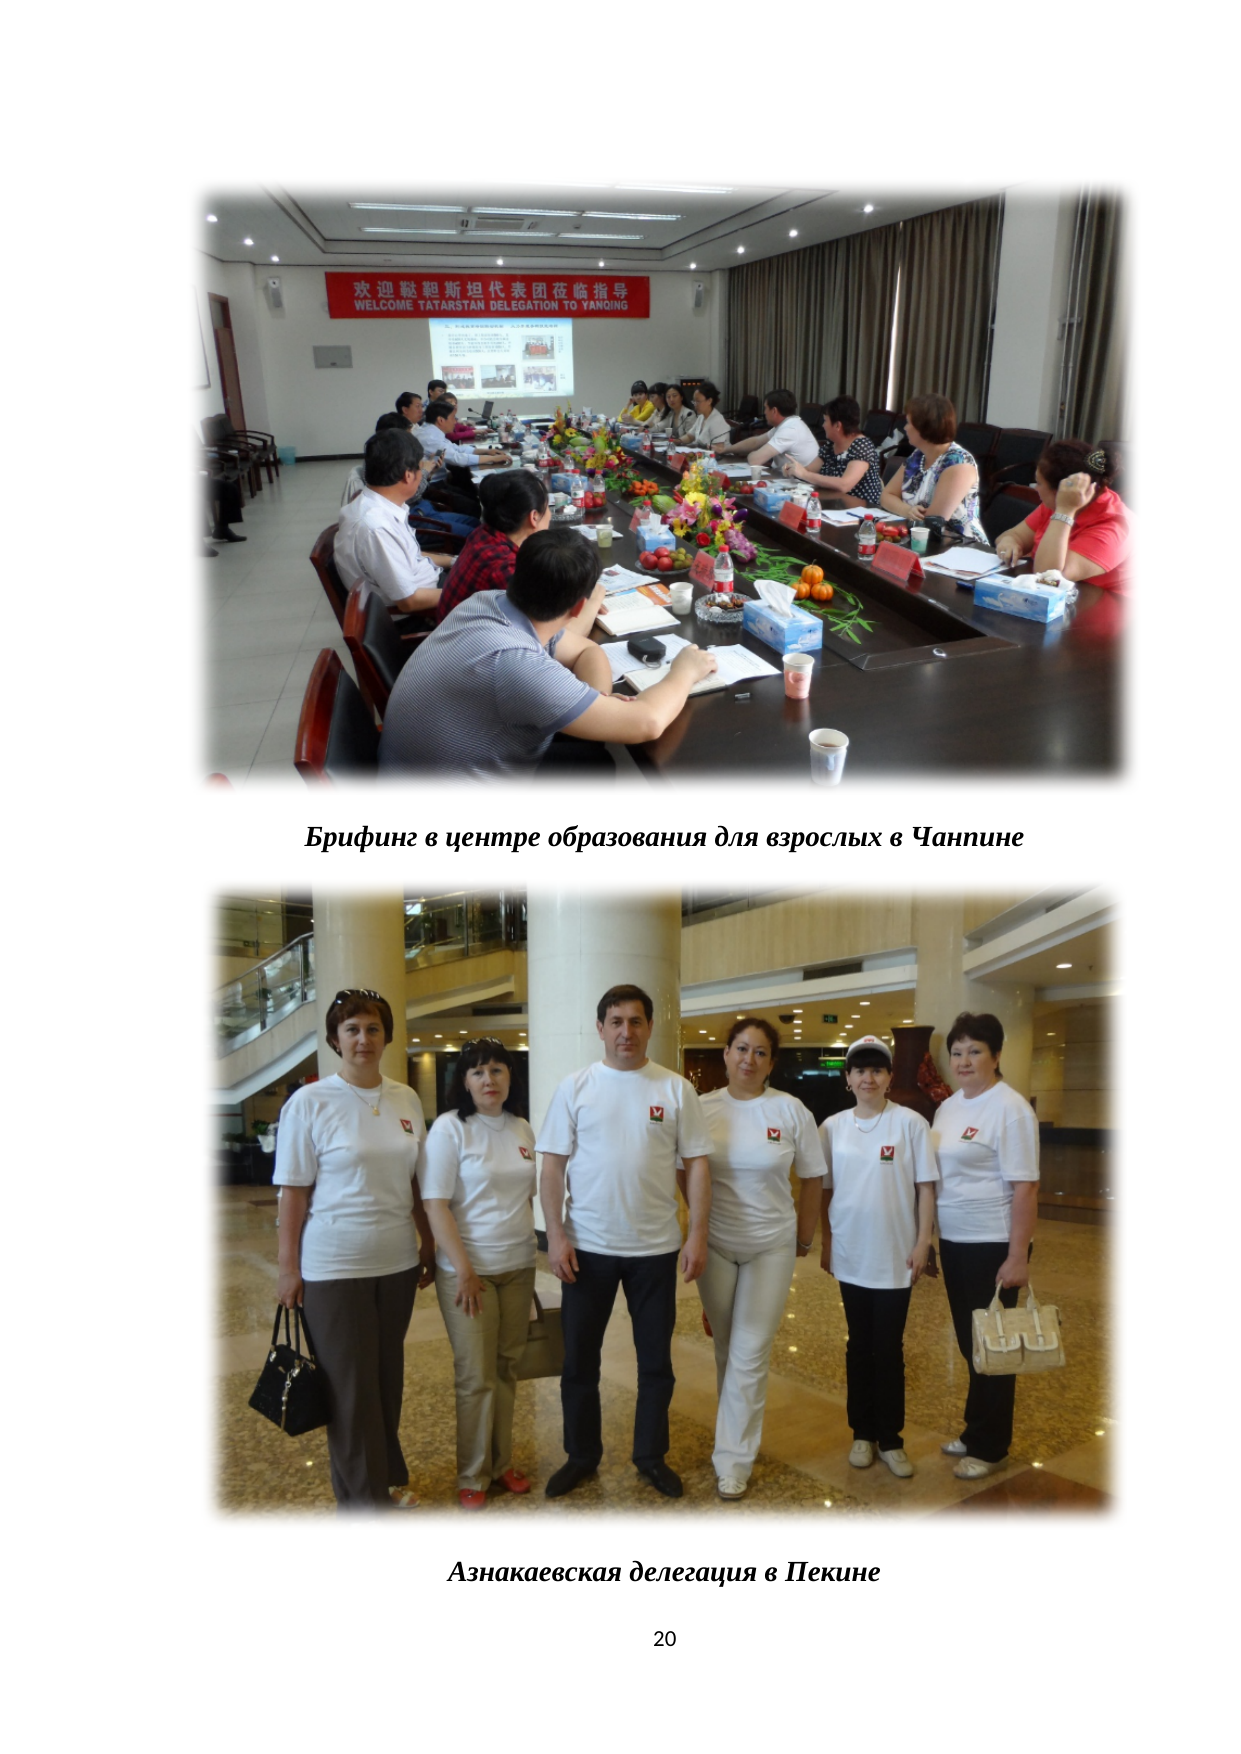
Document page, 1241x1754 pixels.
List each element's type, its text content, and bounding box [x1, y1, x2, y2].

text Азнакаевская делегация в Пекине [177, 1554, 1152, 1588]
text Брифинг в центре образования для взрослых в Чанпине [177, 819, 1152, 853]
picture [230, 907, 1099, 1501]
picture [217, 207, 1111, 766]
